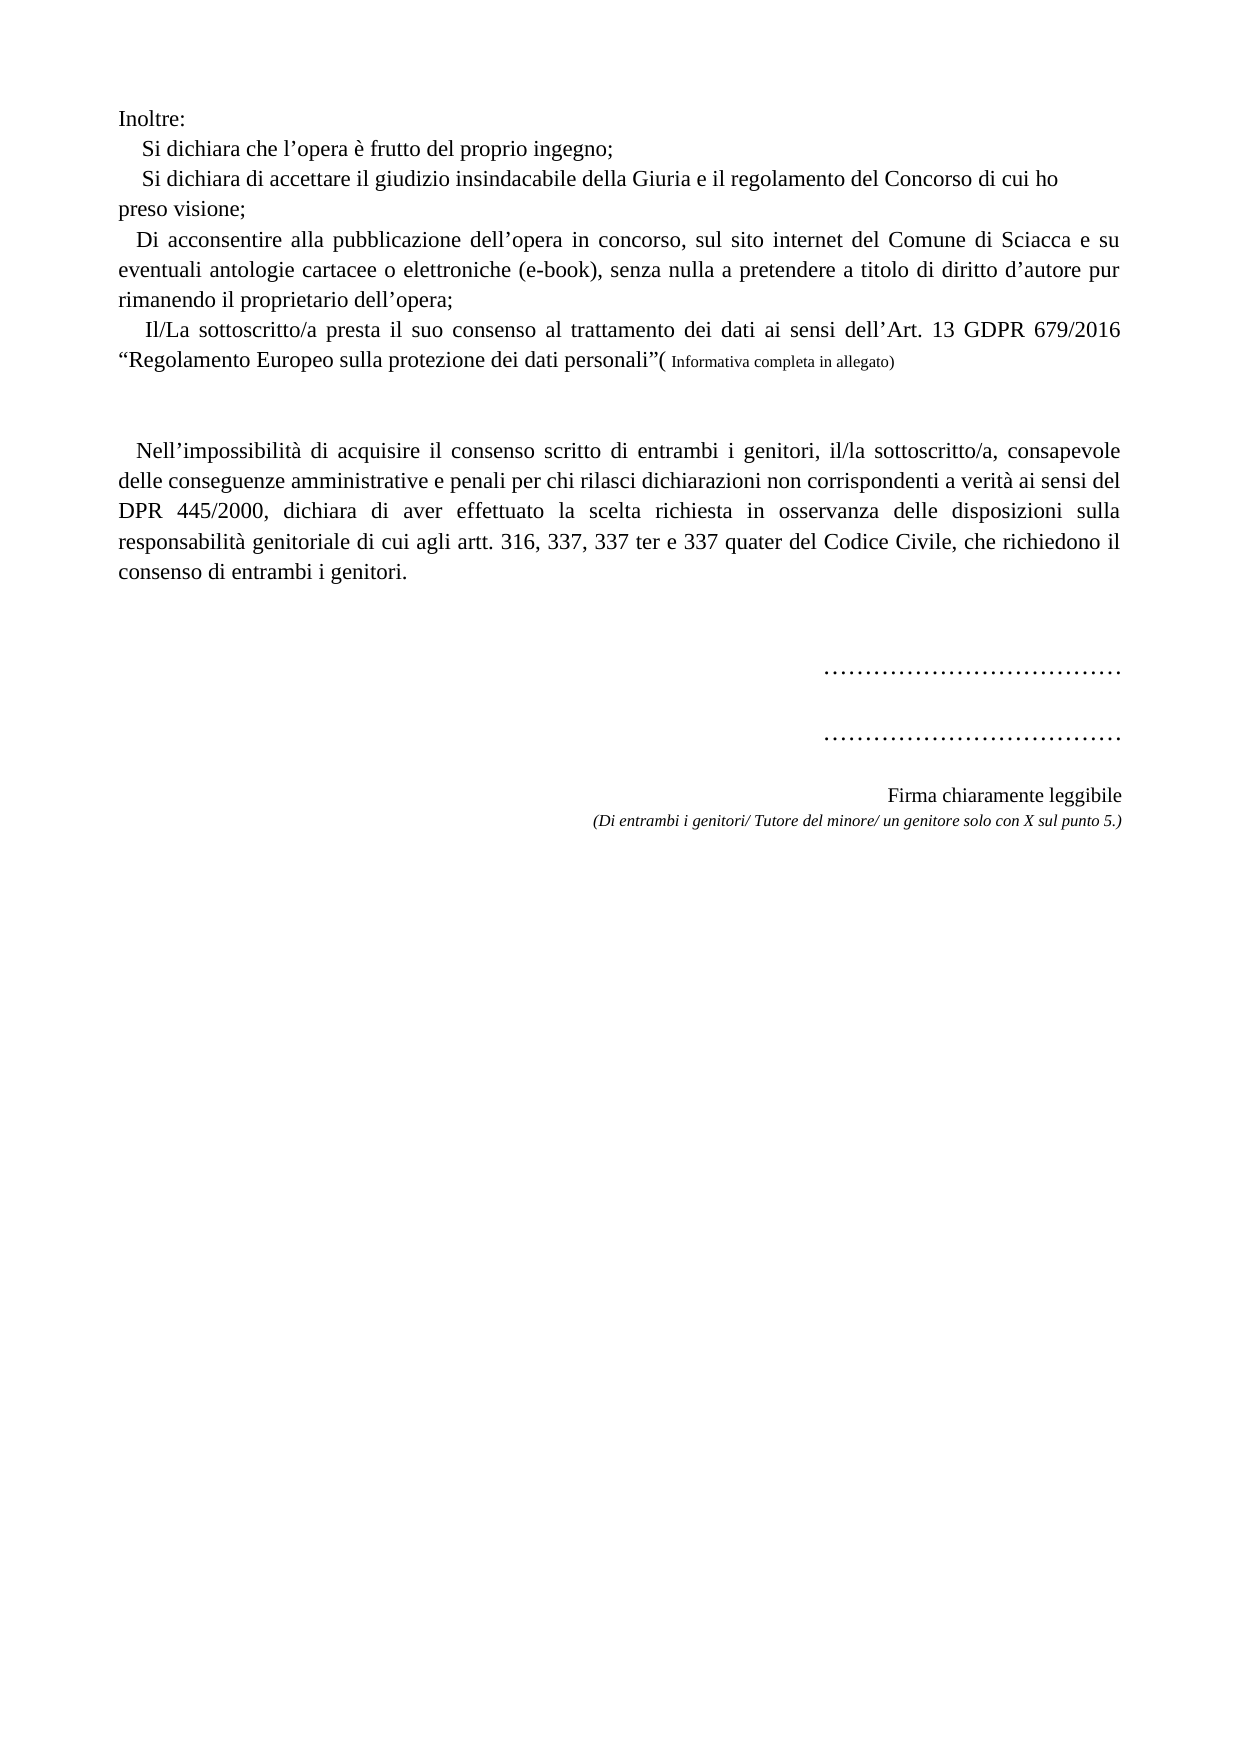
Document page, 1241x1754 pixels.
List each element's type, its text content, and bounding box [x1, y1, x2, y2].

text ……………………………… [118, 651, 1122, 680]
text (Di entrambi i genitori/ Tutore del minore/ un genitore solo con X sul punto 5.) [118, 811, 1122, 830]
text  Si dichiara di accettare il giudizio insindacabile della Giuria e il regolamento del Concorso di cui ho [118, 165, 1122, 192]
text Nell’impossibilità di acquisire il consenso scritto di entrambi i genitori, il/la sottoscritto/a, consapevole delle conseguenze amministrative e penali per chi rilasci dichiarazioni non corrispondenti a verità ai sensi del DPR 445/2000, dichiara di aver effettuato la scelta richiesta in osservanza delle disposizioni sulla responsabilità genitoriale di cui agli artt. 316, 337, 337 ter e 337 quater del Codice Civile, che richiedono il consenso di entrambi i genitori. [118, 437, 1122, 584]
text ……………………………… [118, 717, 1122, 746]
text Inoltre: [118, 105, 1122, 131]
text Firma chiaramente leggibile [118, 783, 1122, 807]
text preso visione; [118, 195, 1122, 222]
text Il/La sottoscritto/a presta il suo consenso al trattamento dei dati ai sensi dell’Art. 13 GDPR 679/2016 “Regolamento Europeo sulla protezione dei dati personali”( Informativa completa in allegato) [118, 316, 1122, 373]
text  Si dichiara che l’opera è frutto del proprio ingegno; [118, 135, 1122, 161]
text Di acconsentire alla pubblicazione dell’opera in concorso, sul sito internet del Comune di Sciacca e su eventuali antologie cartacee o elettroniche (e-book), senza nulla a pretendere a titolo di diritto d’autore pur rimanendo il proprietario dell’opera; [118, 226, 1122, 312]
